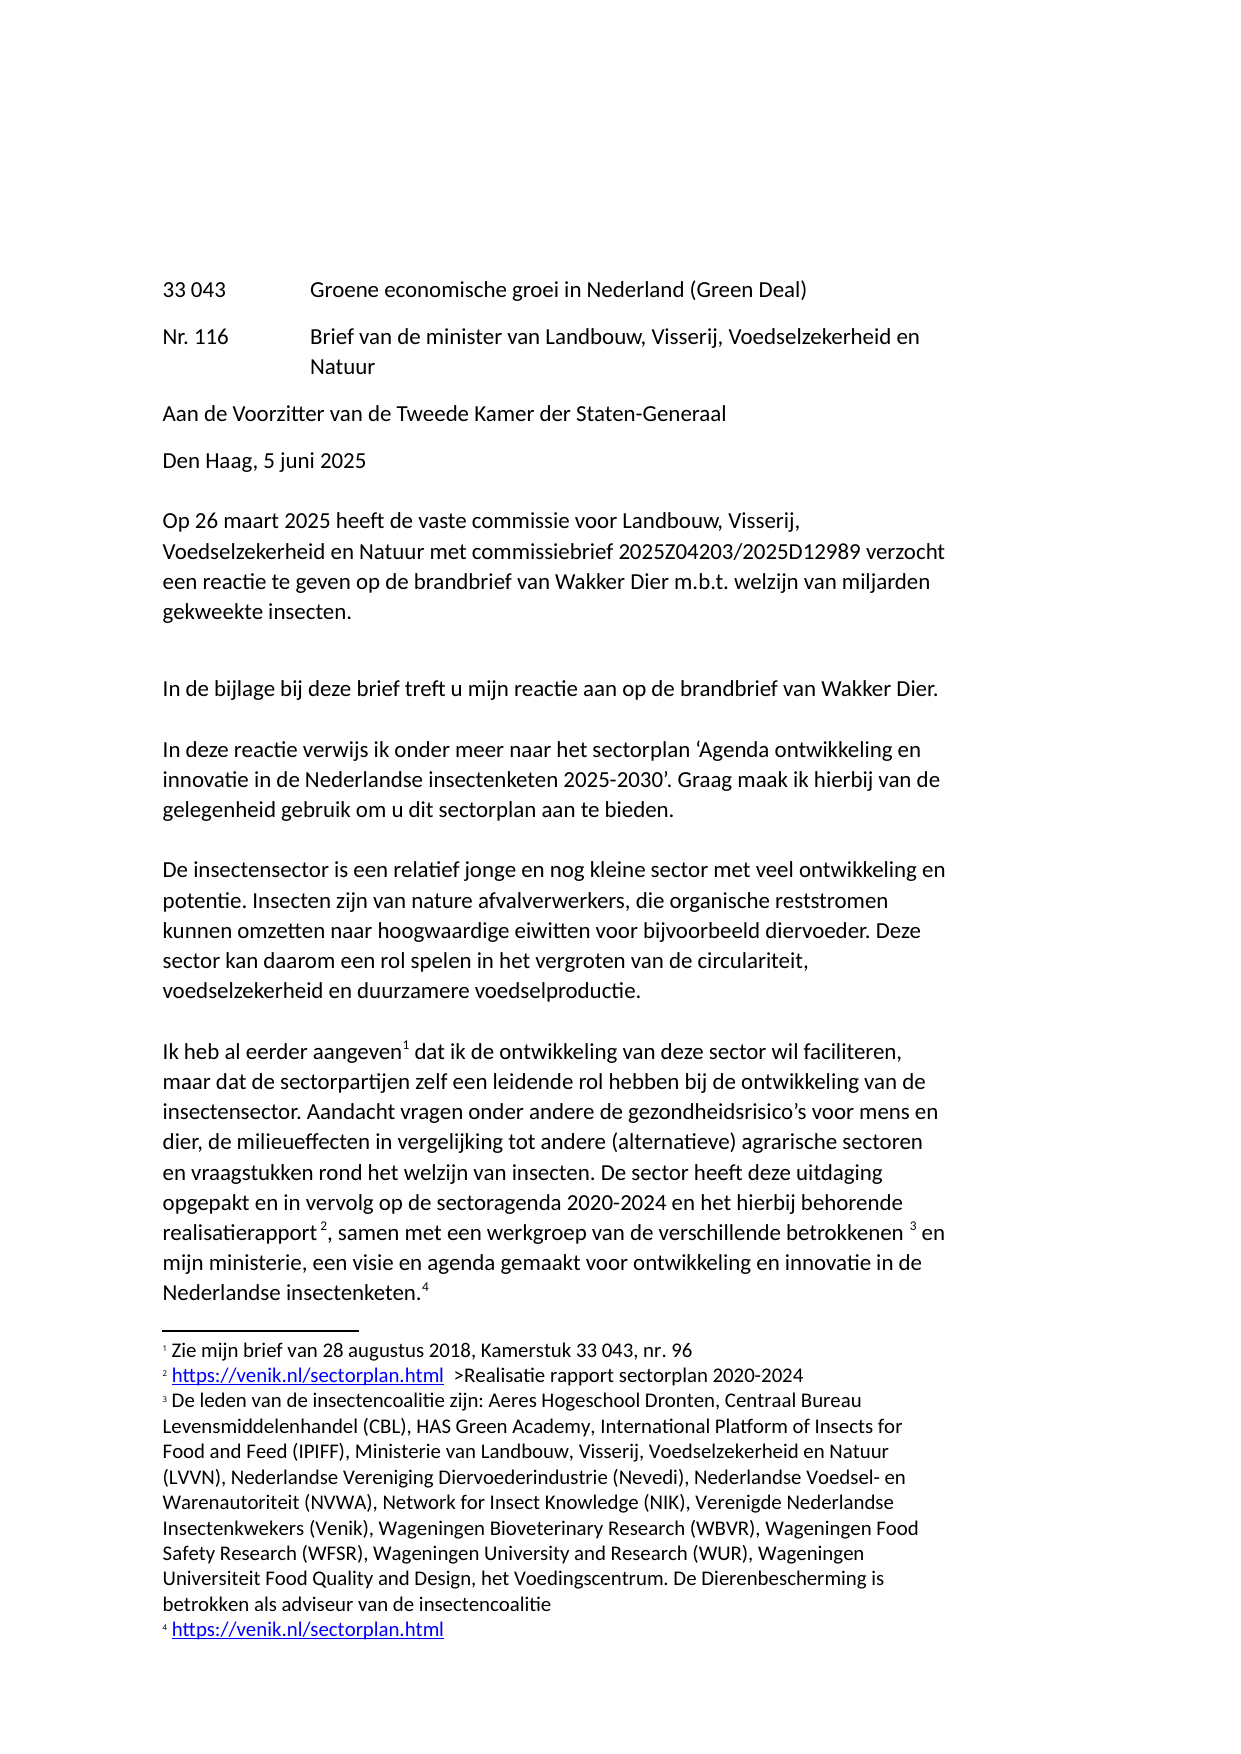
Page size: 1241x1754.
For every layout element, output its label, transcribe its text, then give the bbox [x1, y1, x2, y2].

text Aan de Voorzitter van de Tweede Kamer der Staten-Generaal [162, 399, 947, 427]
text In de bijlage bij deze brief treft u mijn reactie aan op de brandbrief van Wakker Dier. [162, 674, 947, 702]
text Ik heb al eerder aangeven dat ik de ontwikkeling van deze sector wil faciliteren, maar dat de sectorpartijen zelf een leidende rol hebben bij de ontwikkeling van de insectensector. Aandacht vragen onder andere de gezondheidsrisico’s voor mens en dier, de milieueffecten in vergelijking tot andere (alternatieve) agrarische sectoren en vraagstukken rond het welzijn van insecten. De sector heeft deze uitdaging opgepakt en in vervolg op de sectoragenda 2020-2024 en het hierbij behorende realisatierapport , samen met een werkgroep van de verschillende betrokkenen en mijn ministerie, een visie en agenda gemaakt voor ontwikkeling en innovatie in de Nederlandse insectenketen. [162, 1037, 947, 1306]
text Den Haag, 5 juni 2025 Op 26 maart 2025 heeft de vaste commissie voor Landbouw, Visserij, Voedselzekerheid en Natuur met commissiebrief 2025Z04203/2025D12989 verzocht een reactie te geven op de brandbrief van Wakker Dier m.b.t. welzijn van miljarden gekweekte insecten. [162, 446, 947, 625]
text 33 043 Groene economische groei in Nederland (Green Deal) [162, 275, 947, 303]
text De insectensector is een relatief jonge en nog kleine sector met veel ontwikkeling en potentie. Insecten zijn van nature afvalverwerkers, die organische reststromen kunnen omzetten naar hoogwaardige eiwitten voor bijvoorbeeld diervoeder. Deze sector kan daarom een rol spelen in het vergroten van de circulariteit, voedselzekerheid en duurzamere voedselproductie. [162, 856, 947, 1004]
text In deze reactie verwijs ik onder meer naar het sectorplan ‘Agenda ontwikkeling en innovatie in de Nederlandse insectenketen 2025-2030’. Graag maak ik hierbij van de gelegenheid gebruik om u dit sectorplan aan te bieden. [162, 735, 947, 823]
text Nr. 116 Brief van de minister van Landbouw, Visserij, Voedselzekerheid en Natuur [162, 322, 947, 380]
